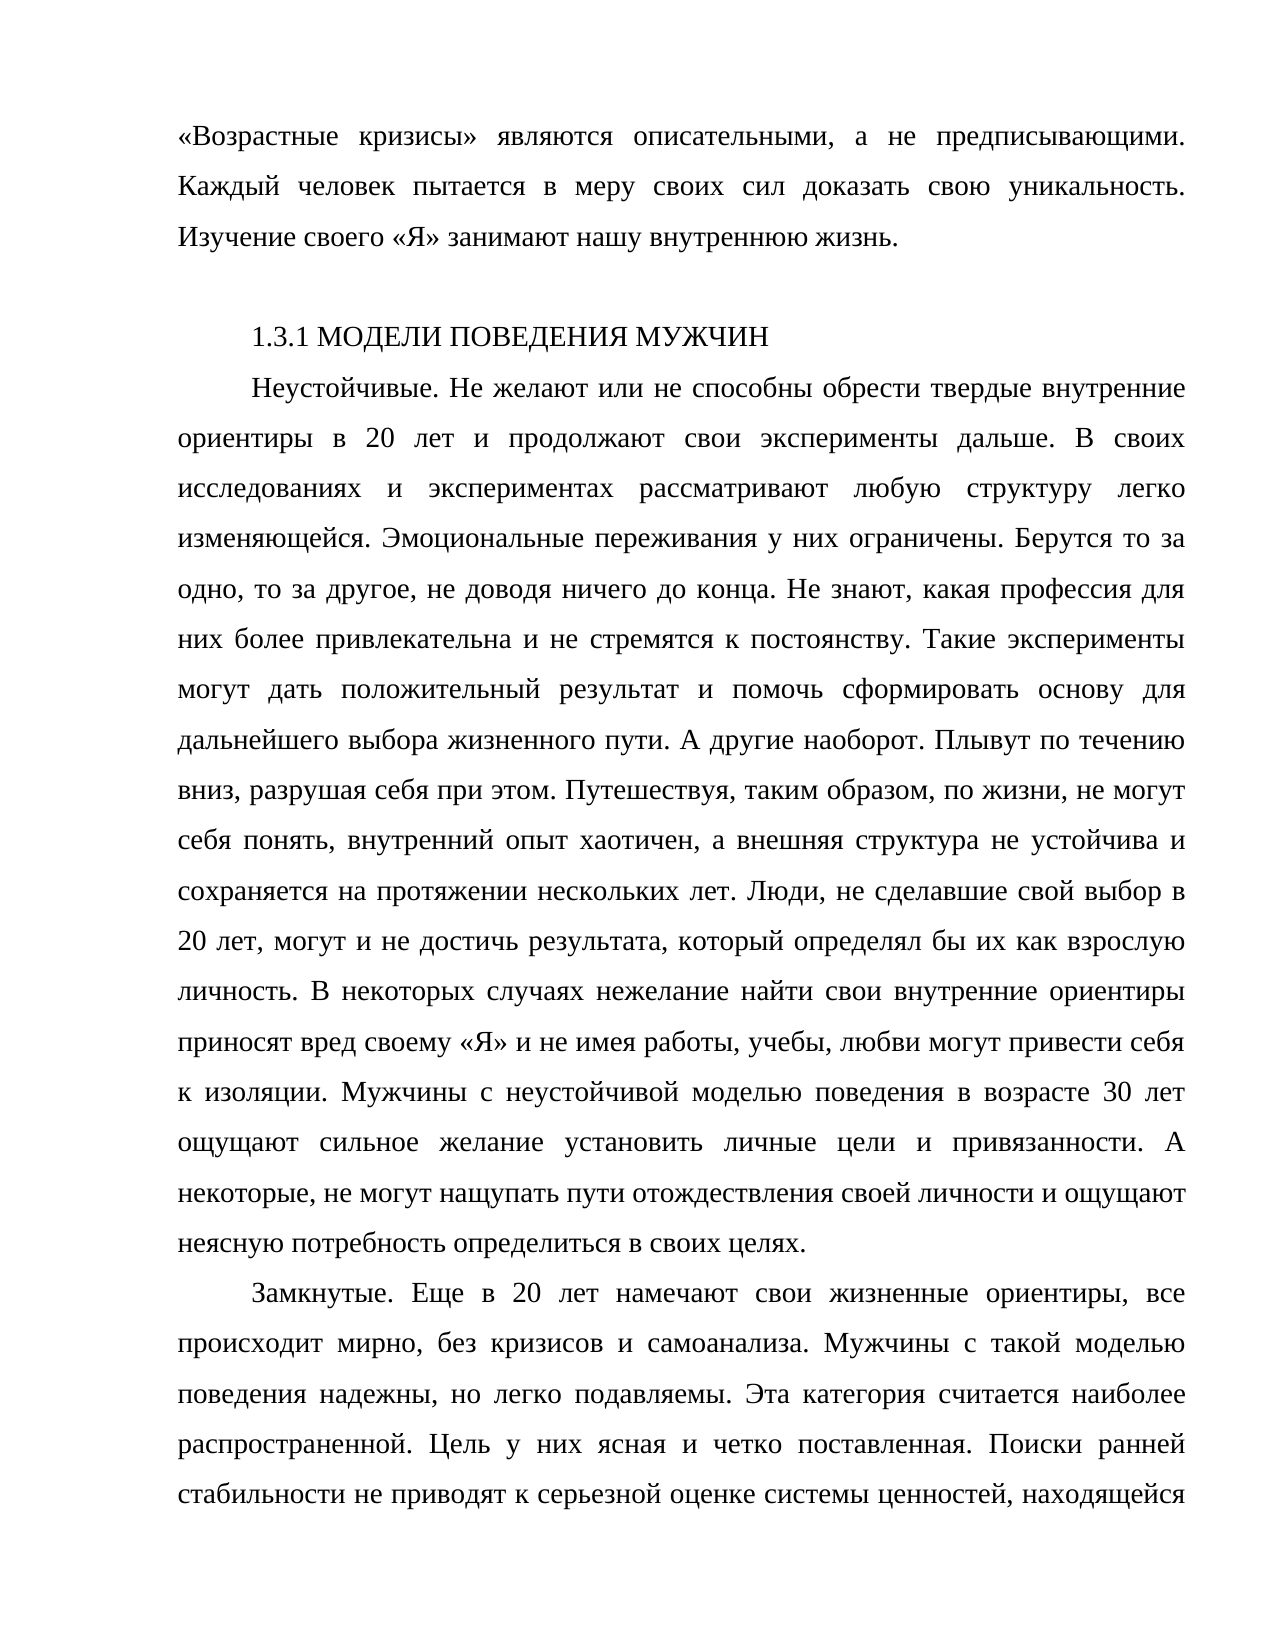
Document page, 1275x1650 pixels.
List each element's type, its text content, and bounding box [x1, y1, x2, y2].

text Неустойчивые. Не желают или не способны обрести твердые внутренние ориентиры в 20 лет и продолжают свои эксперименты дальше. В своих исследованиях и экспериментах рассматривают любую структуру легко изменяющейся. Эмоциональные переживания у них ограничены. Берутся то за одно, то за другое, не доводя ничего до конца. Не знают, какая профессия для них более привлекательна и не стремятся к постоянству. Такие эксперименты могут дать положительный результат и помочь сформировать основу для дальнейшего выбора жизненного пути. А другие наоборот. Плывут по течению вниз, разрушая себя при этом. Путешествуя, таким образом, по жизни, не могут себя понять, внутренний опыт хаотичен, а внешняя структура не устойчива и сохраняется на протяжении нескольких лет. Люди, не сделавшие свой выбор в 20 лет, могут и не достичь результата, который определял бы их как взрослую личность. В некоторых случаях нежелание найти свои внутренние ориентиры приносят вред своему «Я» и не имея работы, учебы, любви могут привести себя к изоляции. Мужчины с неустойчивой моделью поведения в возрасте 30 лет ощущают сильное желание установить личные цели и привязанности. А некоторые, не могут нащупать пути отождествления своей личности и ощущают неясную потребность определиться в своих целях. [177, 370, 1186, 1258]
text 1.3.1 Модели поведения мужчин [177, 319, 1186, 353]
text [177, 118, 1186, 252]
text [177, 1275, 1186, 1510]
